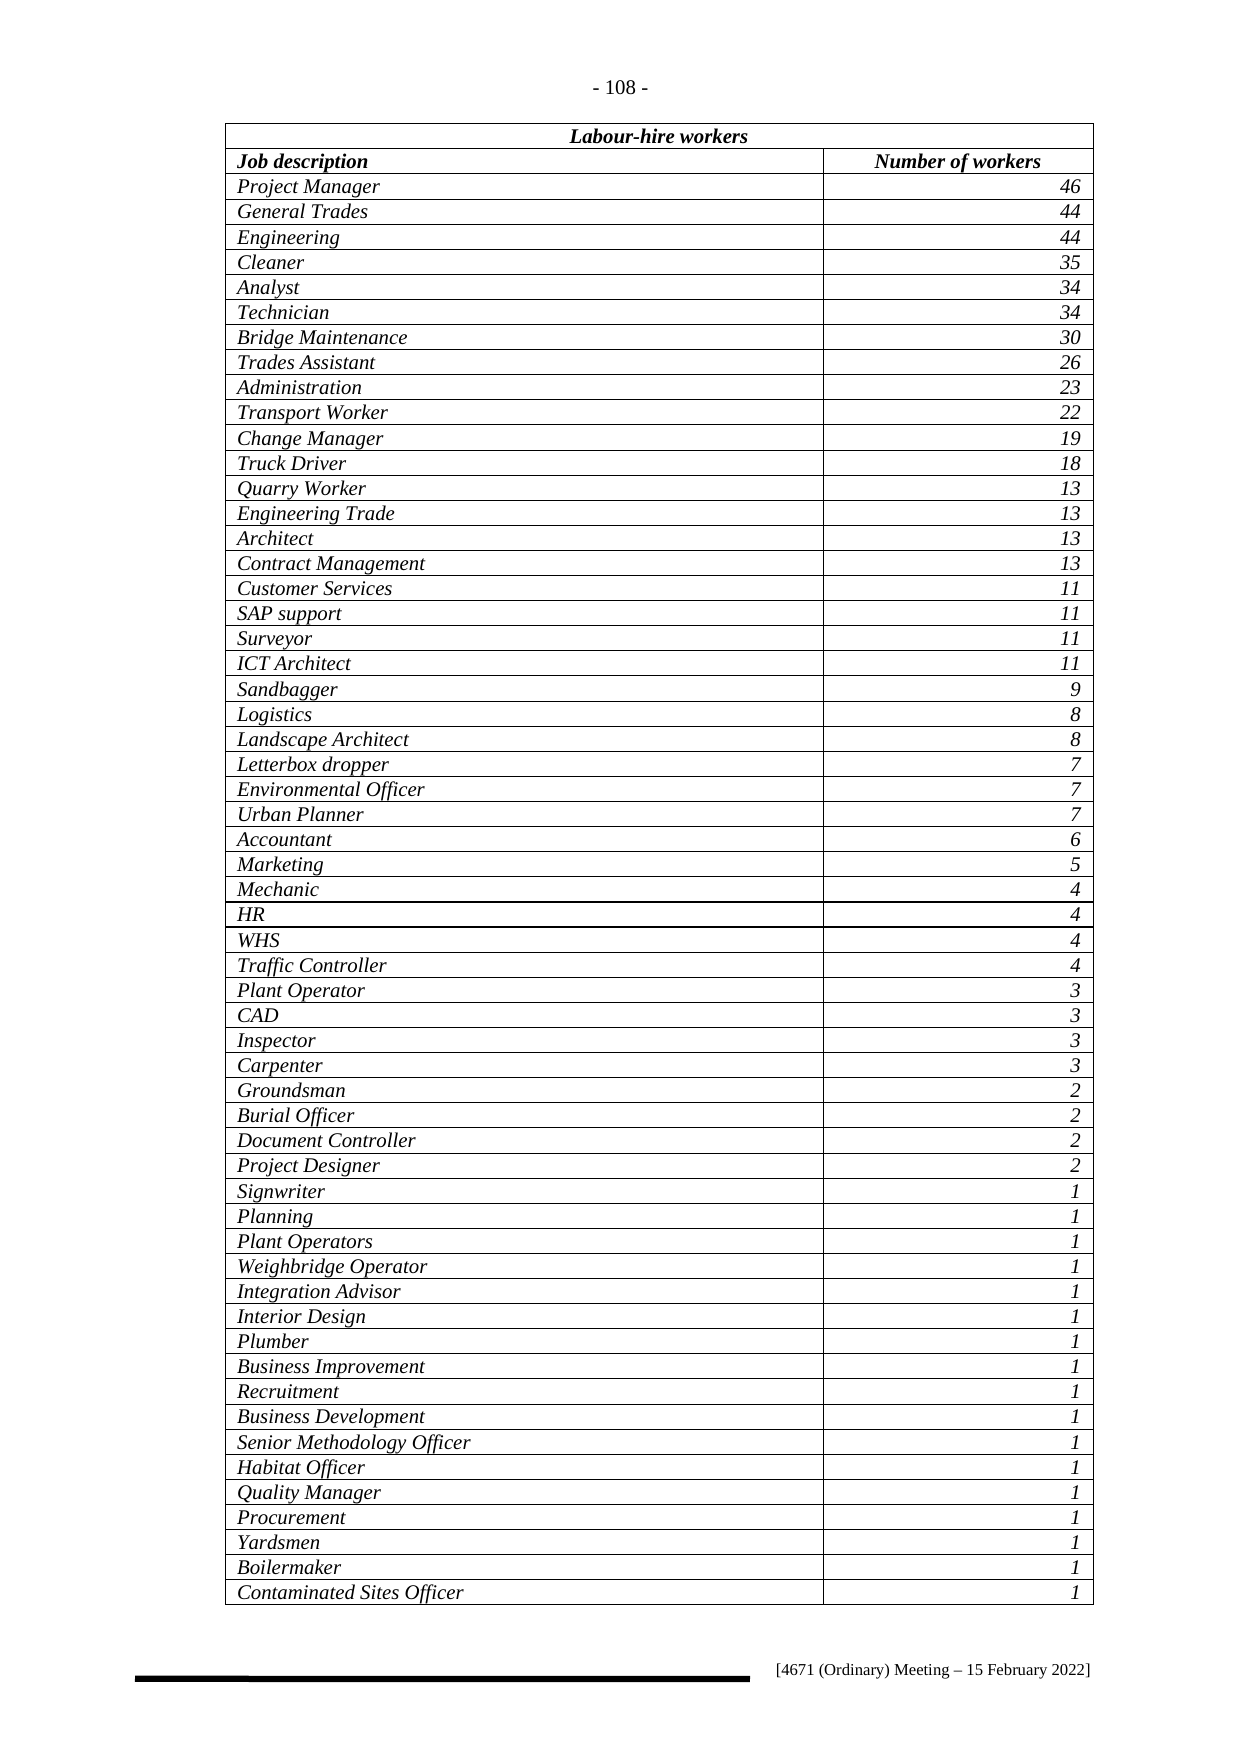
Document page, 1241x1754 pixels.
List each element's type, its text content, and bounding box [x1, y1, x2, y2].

table_cell WHS [226, 928, 823, 952]
table_cell 13 [824, 526, 1093, 550]
table_cell Mechanic [226, 877, 823, 901]
table_cell 34 [824, 275, 1093, 299]
table_cell 7 [824, 802, 1093, 826]
table_cell 2 [824, 1078, 1093, 1102]
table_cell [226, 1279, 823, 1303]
table_cell 3 [824, 1053, 1093, 1077]
table_cell Carpenter [226, 1053, 823, 1077]
table_cell 44 [824, 225, 1093, 249]
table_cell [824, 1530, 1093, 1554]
table_cell Burial Officer [226, 1103, 823, 1127]
table_cell 1 [824, 1179, 1093, 1203]
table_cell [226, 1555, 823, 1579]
table_cell 11 [824, 576, 1093, 600]
table_cell Signwriter [226, 1179, 823, 1203]
table_cell Sandbagger [226, 676, 823, 701]
table_cell Project Manager [226, 174, 823, 198]
table_cell Cleaner [226, 250, 823, 274]
table_cell Environmental Officer [226, 777, 823, 801]
table_cell Groundsman [226, 1078, 823, 1102]
table_cell 5 [824, 852, 1093, 876]
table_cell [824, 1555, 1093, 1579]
table_cell Letterbox dropper [226, 752, 823, 776]
table_cell Analyst [226, 275, 823, 299]
table_cell Quarry Worker [226, 476, 823, 500]
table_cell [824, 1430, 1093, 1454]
table_cell HR [226, 903, 823, 926]
table_cell 34 [824, 300, 1093, 324]
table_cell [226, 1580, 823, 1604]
table_cell Technician [226, 300, 823, 324]
table_cell Plant Operator [226, 978, 823, 1002]
table_cell 7 [824, 752, 1093, 776]
table_cell 7 [824, 777, 1093, 801]
table_cell 4 [824, 953, 1093, 977]
table_cell Document Controller [226, 1128, 823, 1152]
table_cell 8 [824, 702, 1093, 726]
table_cell 3 [824, 1028, 1093, 1052]
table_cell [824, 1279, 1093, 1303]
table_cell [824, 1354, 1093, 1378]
table_cell 2 [824, 1154, 1093, 1177]
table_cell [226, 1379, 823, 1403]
table_cell Marketing [226, 852, 823, 876]
table_cell Accountant [226, 827, 823, 851]
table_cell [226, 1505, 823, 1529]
table_cell 30 [824, 325, 1093, 349]
table_cell 9 [824, 676, 1093, 701]
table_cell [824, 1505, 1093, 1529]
table_cell Weighbridge Operator [226, 1254, 823, 1278]
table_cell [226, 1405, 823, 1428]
table_cell Landscape Architect [226, 727, 823, 751]
table_cell Plant Operators [226, 1229, 823, 1253]
table_cell 22 [824, 400, 1093, 424]
table_cell 1 [824, 1229, 1093, 1253]
table_cell Contract Management [226, 551, 823, 575]
table_cell Bridge Maintenance [226, 325, 823, 349]
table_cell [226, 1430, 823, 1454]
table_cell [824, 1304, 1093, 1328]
table_cell 11 [824, 651, 1093, 675]
table_cell Architect [226, 526, 823, 550]
table_cell 4 [824, 928, 1093, 952]
table_cell Engineering [226, 225, 823, 249]
table_cell Project Designer [226, 1154, 823, 1177]
table_cell 4 [824, 877, 1093, 901]
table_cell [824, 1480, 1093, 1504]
table_cell Planning [226, 1204, 823, 1228]
table_cell 6 [824, 827, 1093, 851]
table_cell CAD [226, 1003, 823, 1027]
table_cell ICT Architect [226, 651, 823, 675]
table_cell Administration [226, 375, 823, 399]
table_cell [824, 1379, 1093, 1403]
table_cell Job description [226, 149, 823, 173]
table_cell Customer Services [226, 576, 823, 600]
table_cell 18 [824, 451, 1093, 474]
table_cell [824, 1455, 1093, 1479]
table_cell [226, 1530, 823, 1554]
table_cell Trades Assistant [226, 350, 823, 374]
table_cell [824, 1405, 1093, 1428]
table_cell 3 [824, 1003, 1093, 1027]
table_cell 13 [824, 476, 1093, 500]
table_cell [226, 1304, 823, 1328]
table_cell 46 [824, 174, 1093, 198]
table_cell 8 [824, 727, 1093, 751]
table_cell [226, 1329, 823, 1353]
table_cell 44 [824, 200, 1093, 223]
table_cell 19 [824, 425, 1093, 449]
table_cell SAP support [226, 601, 823, 625]
table_cell 13 [824, 551, 1093, 575]
table_cell Truck Driver [226, 451, 823, 474]
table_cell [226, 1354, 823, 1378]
table_cell Traffic Controller [226, 953, 823, 977]
table_cell 26 [824, 350, 1093, 374]
table_cell 1 [824, 1204, 1093, 1228]
table_cell 23 [824, 375, 1093, 399]
table_cell Surveyor [226, 626, 823, 650]
table_cell 2 [824, 1128, 1093, 1152]
table_cell General Trades [226, 200, 823, 223]
table_cell 11 [824, 626, 1093, 650]
table_header Labour-hire workers [226, 124, 1093, 148]
table_cell 35 [824, 250, 1093, 274]
table_cell Urban Planner [226, 802, 823, 826]
table_cell 3 [824, 978, 1093, 1002]
table_cell 11 [824, 601, 1093, 625]
table_cell 4 [824, 903, 1093, 926]
table_cell Engineering Trade [226, 501, 823, 525]
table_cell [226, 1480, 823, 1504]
table_cell Inspector [226, 1028, 823, 1052]
table_cell Number of workers [824, 149, 1093, 173]
table_cell 1 [824, 1254, 1093, 1278]
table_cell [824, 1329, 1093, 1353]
table_cell Transport Worker [226, 400, 823, 424]
table_cell Change Manager [226, 425, 823, 449]
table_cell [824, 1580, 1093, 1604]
table_cell 13 [824, 501, 1093, 525]
table_cell 2 [824, 1103, 1093, 1127]
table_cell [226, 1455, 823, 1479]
table_cell Logistics [226, 702, 823, 726]
